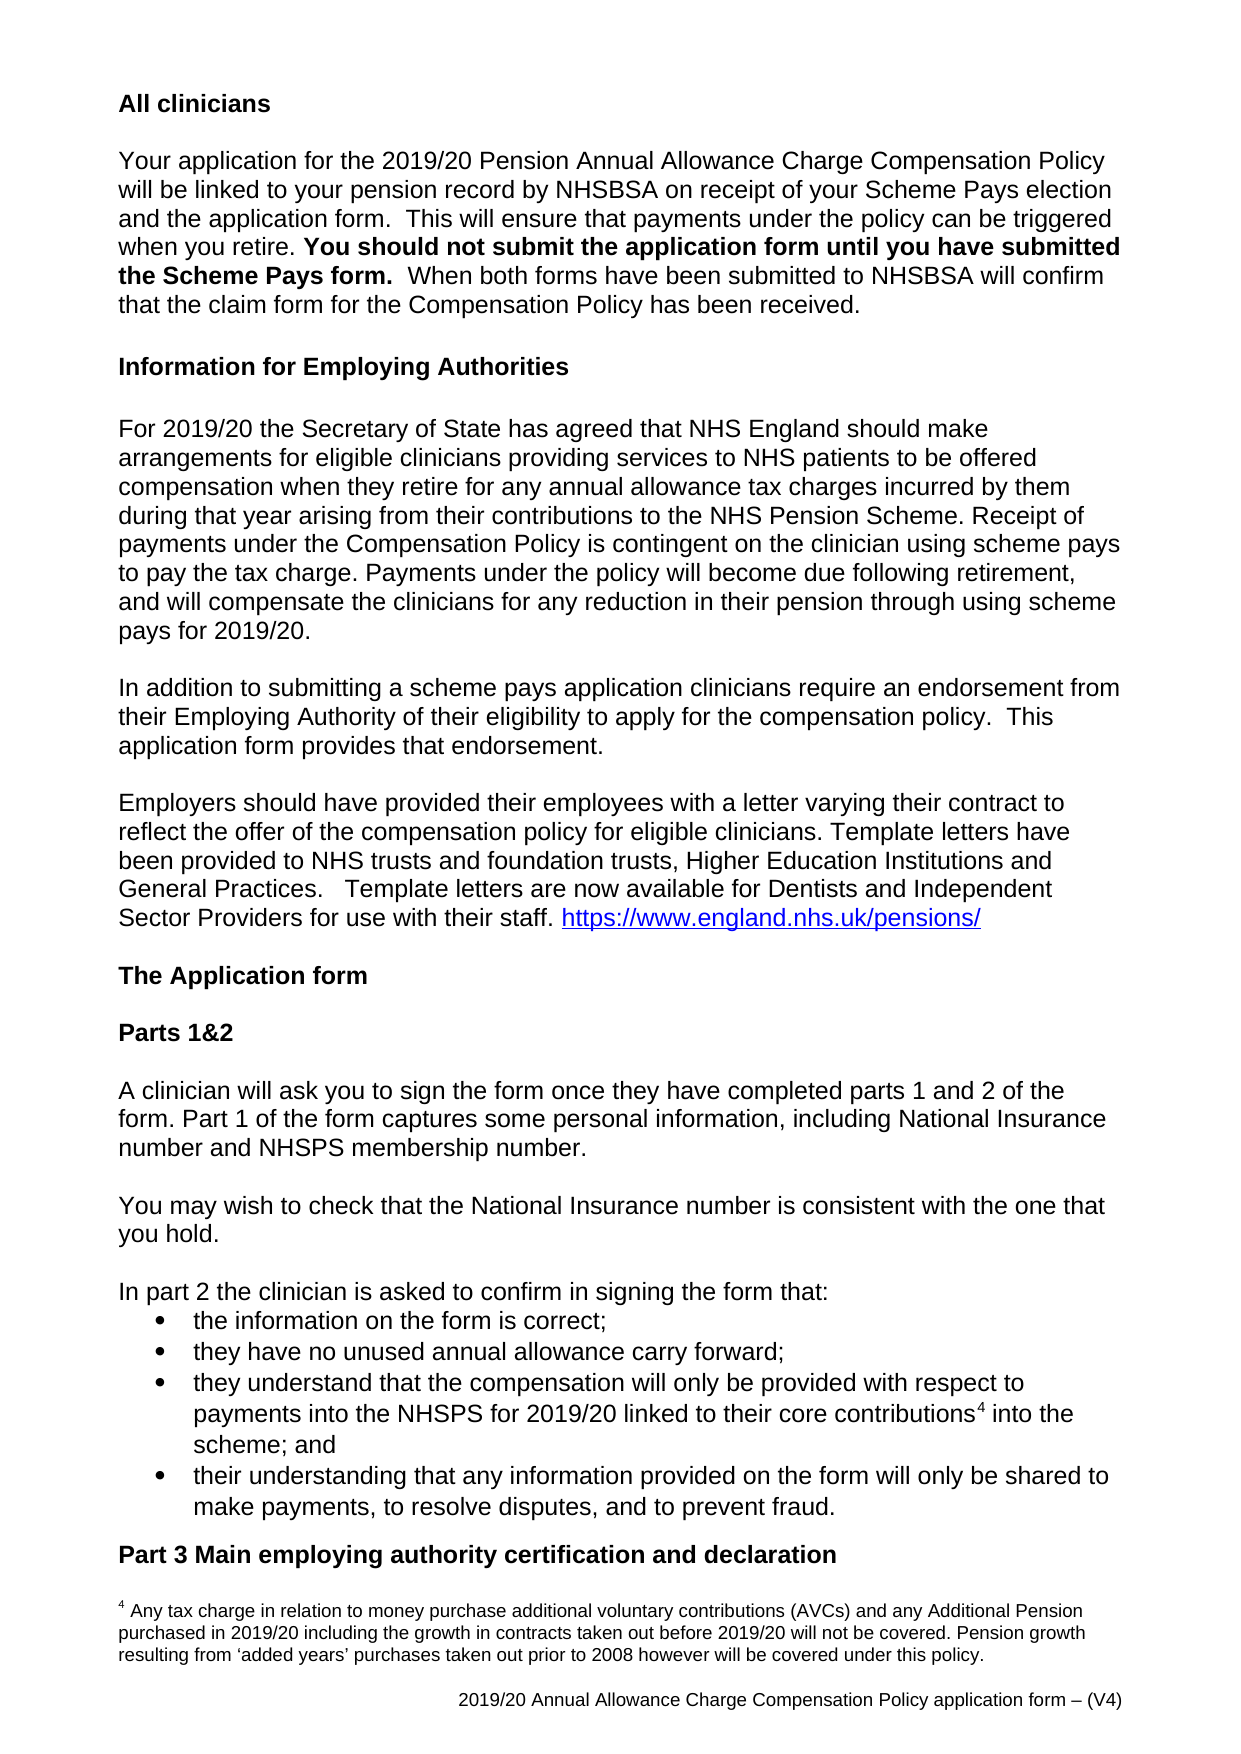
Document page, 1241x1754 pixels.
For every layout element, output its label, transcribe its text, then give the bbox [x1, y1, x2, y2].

list their understanding that any information provided on the form will only be shared to make payments, to resolve disputes, and to prevent fraud. [156, 1461, 1122, 1521]
text For 2019/20 the Secretary of State has agreed that NHS England should make arrangements for eligible clinicians providing services to NHS patients to be offered compensation when they retire for any annual allowance tax charges incurred by them during that year arising from their contributions to the NHS Pension Scheme. Receipt of payments under the Compensation Policy is contingent on the clinician using scheme pays to pay the tax charge. Payments under the policy will become due following retirement, and will compensate the clinicians for any reduction in their pension through using scheme pays for 2019/20. [118, 414, 1122, 644]
text Parts 1&2 [118, 1018, 1122, 1047]
text All clinicians [118, 89, 1122, 117]
text Your application for the 2019/20 Pension Annual Allowance Charge Compensation Policy will be linked to your pension record by NHSBSA on receipt of your Scheme Pays election and the application form. This will ensure that payments under the policy can be triggered when you retire. You should not submit the application form until you have submitted the Scheme Pays form. When both forms have been submitted to NHSBSA will confirm that the claim form for the Compensation Policy has been received. [118, 146, 1122, 319]
text Information for Employing Authorities [118, 352, 1122, 381]
list they have no unused annual allowance carry forward; [156, 1337, 1122, 1366]
list they understand that the compensation will only be provided with respect to payments into the NHSPS for 2019/20 linked to their core contributions into the scheme; and [156, 1368, 1122, 1459]
text In addition to submitting a scheme pays application clinicians require an endorsement from their Employing Authority of their eligibility to apply for the compensation policy. This application form provides that endorsement. [118, 673, 1122, 759]
text The Application form [118, 961, 1122, 989]
text In part 2 the clinician is asked to confirm in signing the form that: [118, 1277, 1122, 1306]
list the information on the form is correct; [156, 1306, 1122, 1334]
text You may wish to check that the National Insurance number is consistent with the one that you hold. [118, 1191, 1122, 1248]
text Part 3 Main employing authority certification and declaration [118, 1540, 1122, 1569]
text A clinician will ask you to sign the form once they have completed parts 1 and 2 of the form. Part 1 of the form captures some personal information, including National Insurance number and NHSPS membership number. [118, 1076, 1122, 1162]
text Employers should have provided their employees with a letter varying their contract to reflect the offer of the compensation policy for eligible clinicians. Template letters have been provided to NHS trusts and foundation trusts, Higher Education Institutions and General Practices. Template letters are now available for Dentists and Independent Sector Providers for use with their staff. https://www.england.nhs.uk/pensions/ [118, 788, 1122, 932]
